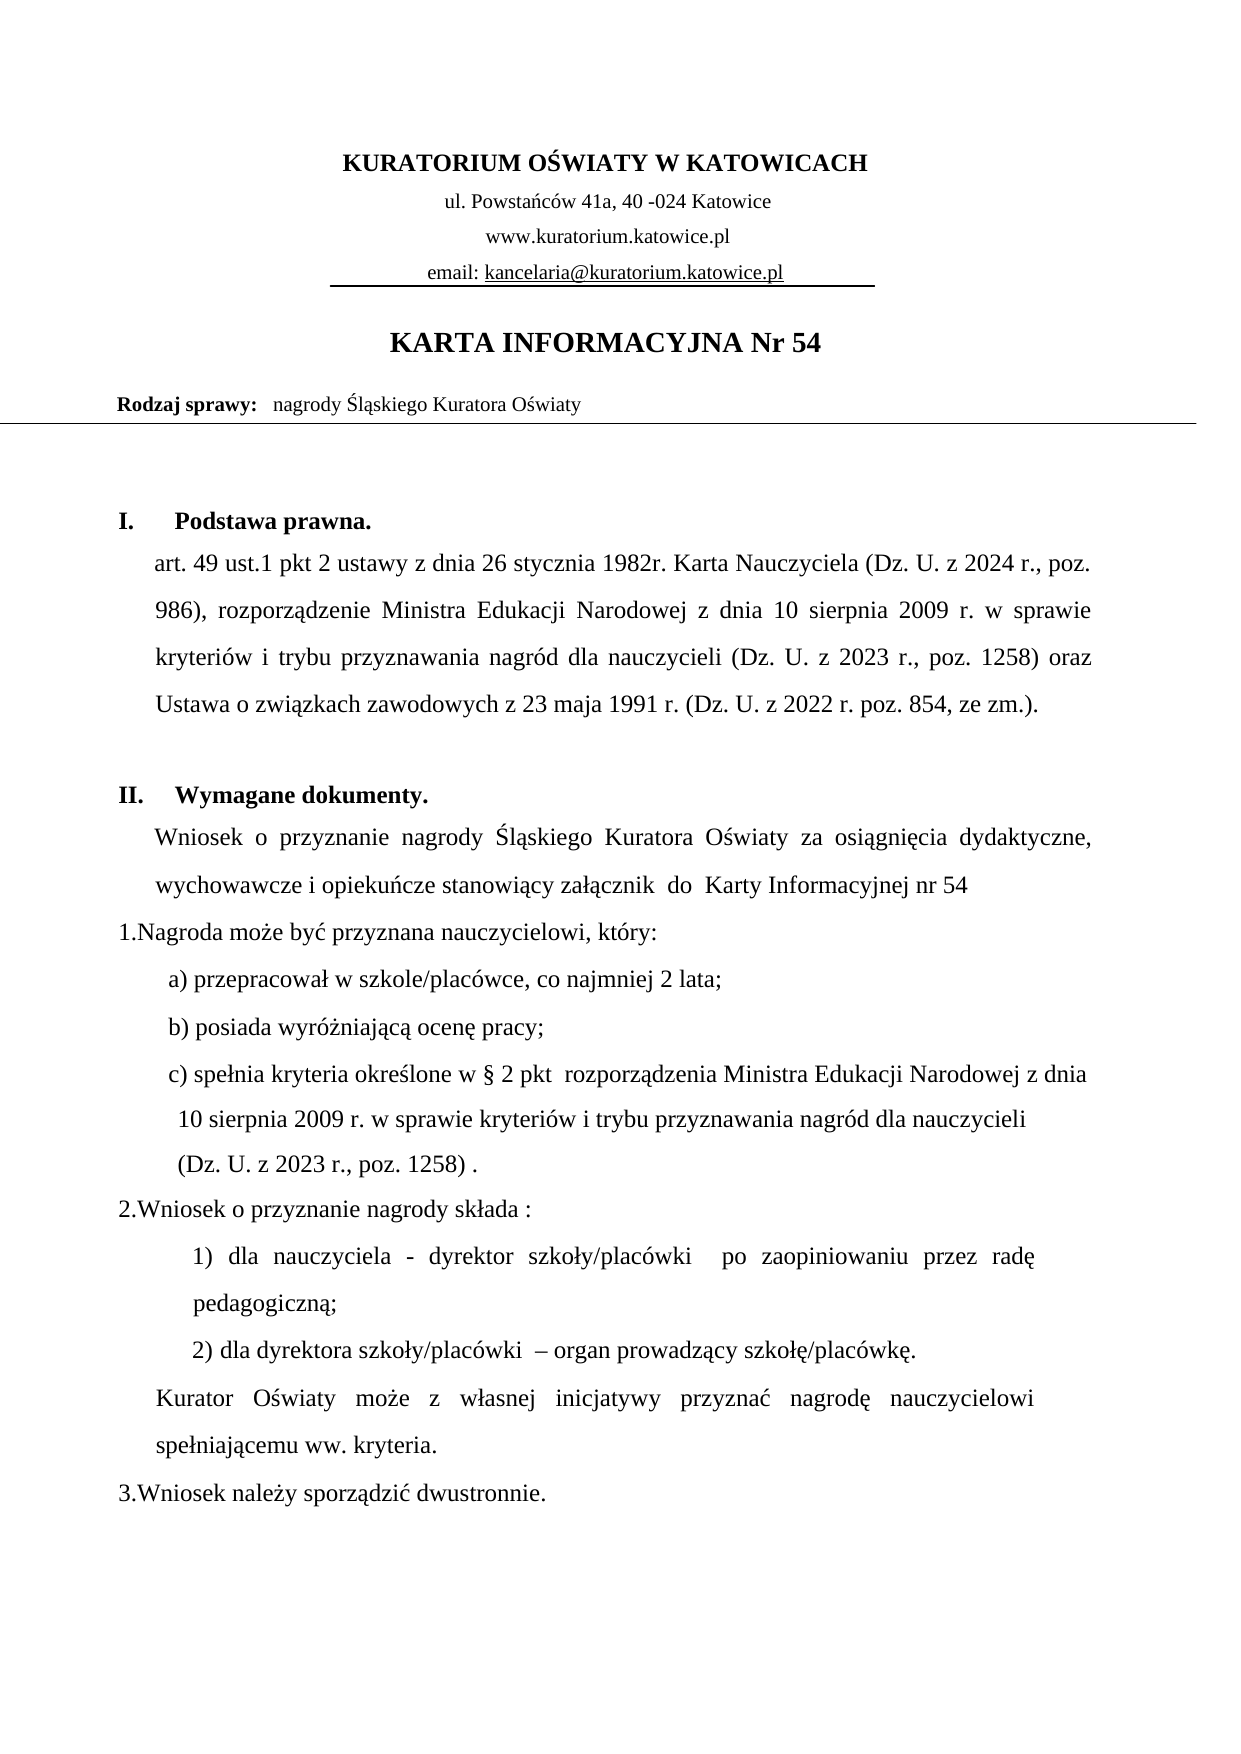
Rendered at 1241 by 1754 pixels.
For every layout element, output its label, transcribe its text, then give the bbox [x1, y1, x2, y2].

text 1.Nagroda może być przyznana nauczycielowi, który: [118, 917, 1093, 946]
text ul. Powstańców 41a, 40 -024 Katowice www.kuratorium.katowice.pl [372, 189, 844, 248]
text 2.Wniosek o przyznanie nagrody składa : [118, 1194, 1093, 1222]
text 1) dla nauczyciela - dyrektor szkoły/placówki po zaopiniowaniu przez radę pedagogiczną; [192, 1241, 1035, 1317]
text art. 49 ust.1 pkt 2 ustawy z dnia 26 stycznia 1982r. Karta Nauczyciela (Dz. U. z 2024 r., poz. 986), rozporządzenie Ministra Edukacji Narodowej z dnia 10 sierpnia 2009 r. w sprawie kryteriów i trybu przyznawania nagród dla nauczycieli (Dz. U. z 2023 r., poz. 1258) oraz Ustawa o związkach zawodowych z 23 maja 1991 r. (Dz. U. z 2022 r. poz. 854, ze zm.). [154, 548, 1093, 718]
text 2) dla dyrektora szkoły/placówki – organ prowadzący szkołę/placówkę. [192, 1336, 1035, 1364]
text Wniosek o przyznanie nagrody Śląskiego Kuratora Oświaty za osiągnięcia dydaktyczne, wychowawcze i opiekuńcze stanowiący załącznik do Karty Informacyjnej nr 54 [154, 822, 1093, 898]
text KARTA INFORMACYJNA Nr 54 [118, 325, 1092, 358]
text email: kancelaria@kuratorium.katowice.pl [118, 260, 1092, 284]
text KURATORIUM OŚWIATY W KATOWICACH [118, 148, 1092, 176]
list Wymagane dokumenty. [118, 780, 1093, 809]
text c) spełnia kryteria określone w § 2 pkt rozporządzenia Ministra Edukacji Narodowej z dnia 10 sierpnia 2009 r. w sprawie kryteriów i trybu przyznawania nagród dla nauczycieli (Dz. U. z 2023 r., poz. 1258) . [118, 1059, 1093, 1178]
text Rodzaj sprawy: nagrody Śląskiego Kuratora Oświaty [117, 392, 1093, 416]
text Kurator Oświaty może z własnej inicjatywy przyznać nagrodę nauczycielowi spełniającemu ww. kryteria. [156, 1383, 1035, 1459]
list Podstawa prawna. [118, 506, 1093, 534]
text a) przepracował w szkole/placówce, co najmniej 2 lata; [118, 964, 1093, 993]
text b) posiada wyróżniającą ocenę pracy; [118, 1012, 1093, 1040]
text 3.Wniosek należy sporządzić dwustronnie. [118, 1478, 1093, 1507]
